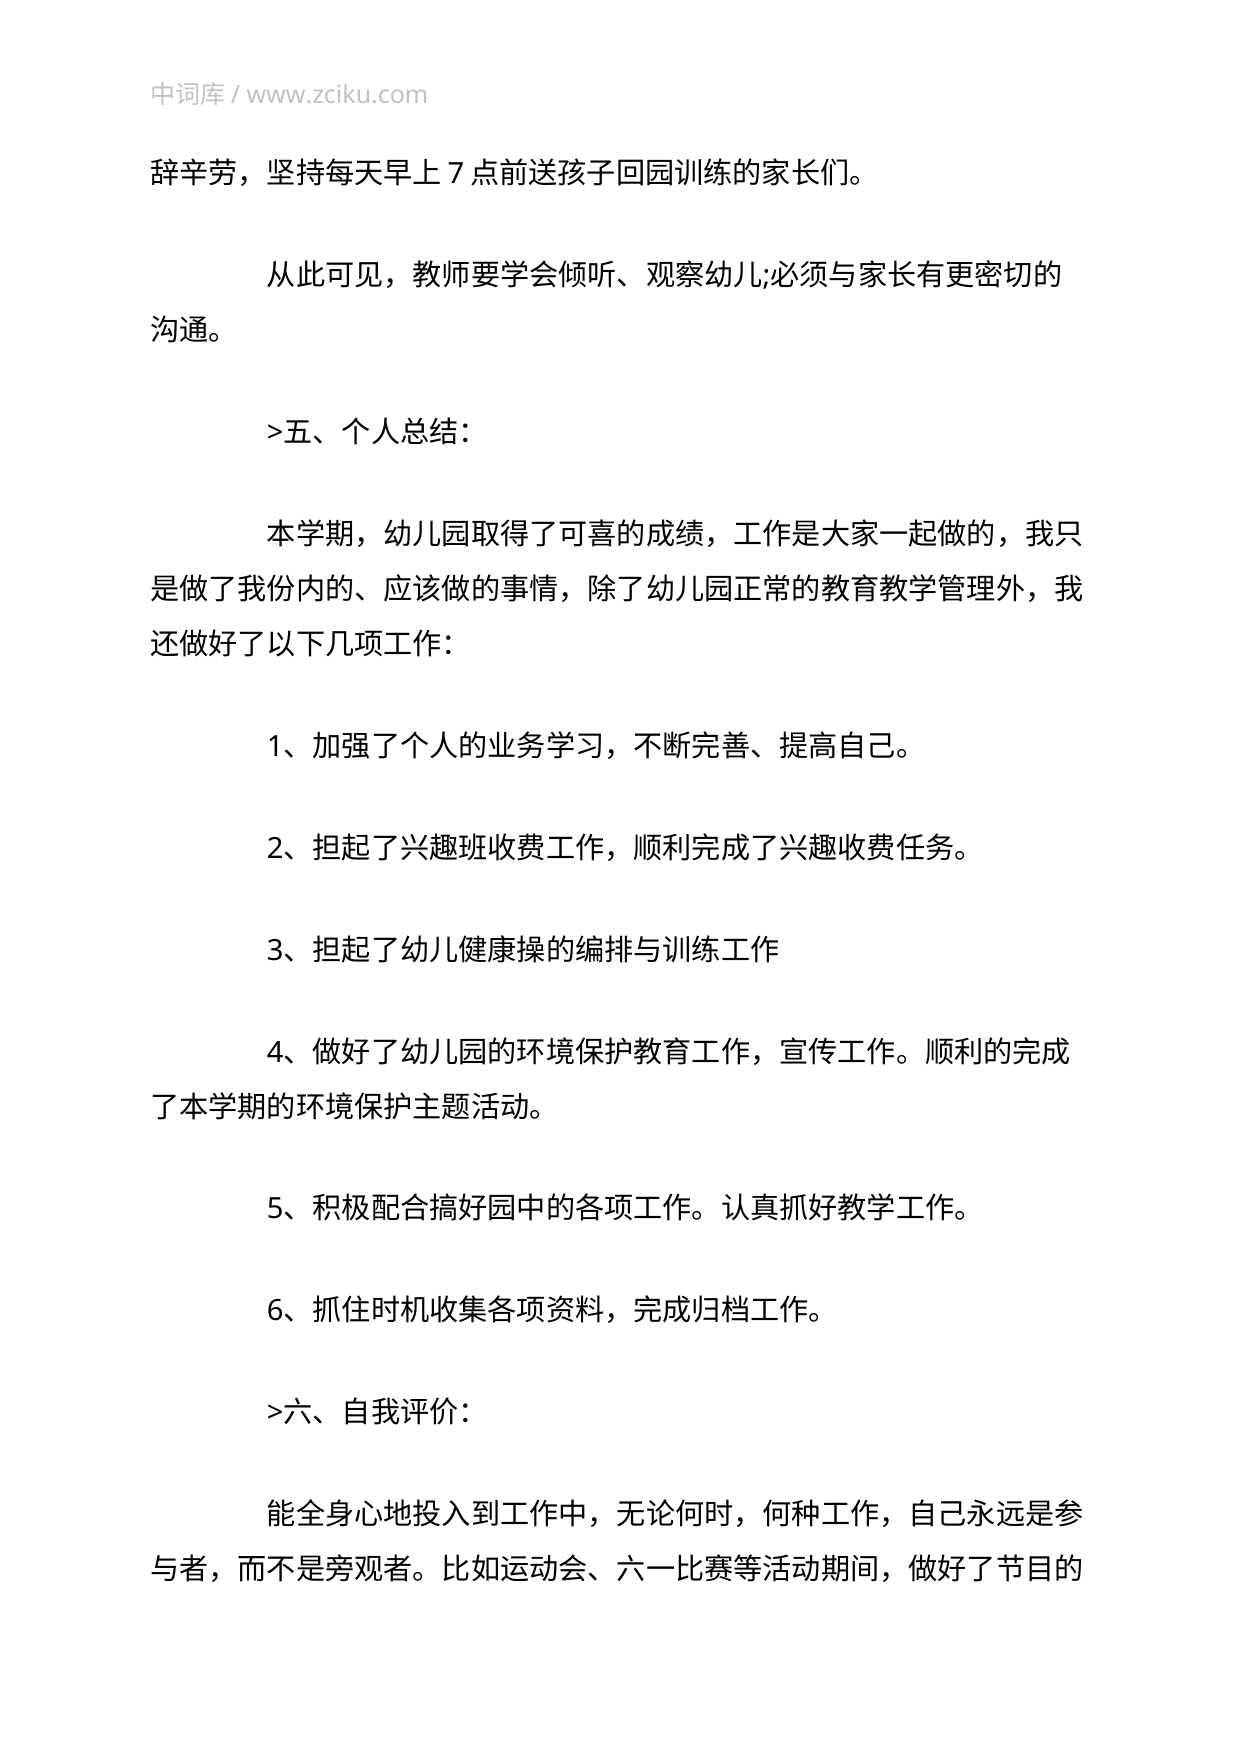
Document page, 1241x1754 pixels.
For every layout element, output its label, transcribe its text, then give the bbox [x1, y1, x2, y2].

text 本学期，幼儿园取得了可喜的成绩，工作是大家一起做的，我只是做了我份内的、应该做的事情，除了幼儿园正常的教育教学管理外，我还做好了以下几项工作： [150, 511, 1090, 663]
text >五、个人总结： [150, 409, 1090, 451]
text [150, 150, 1090, 192]
text 6、抓住时机收集各项资料，完成归档工作。 [150, 1287, 1090, 1329]
text 1、加强了个人的业务学习，不断完善、提高自己。 [150, 722, 1090, 765]
text 4、做好了幼儿园的环境保护教育工作，宣传工作。顺利的完成了本学期的环境保护主题活动。 [150, 1028, 1090, 1126]
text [150, 1491, 1090, 1588]
text 从此可见，教师要学会倾听、观察幼儿;必须与家长有更密切的沟通。 [150, 252, 1090, 349]
text 3、担起了幼儿健康操的编排与训练工作 [150, 926, 1090, 969]
text >六、自我评价： [150, 1389, 1090, 1431]
text 5、积极配合搞好园中的各项工作。认真抓好教学工作。 [150, 1185, 1090, 1227]
text 2、担起了兴趣班收费工作，顺利完成了兴趣收费任务。 [150, 824, 1090, 867]
